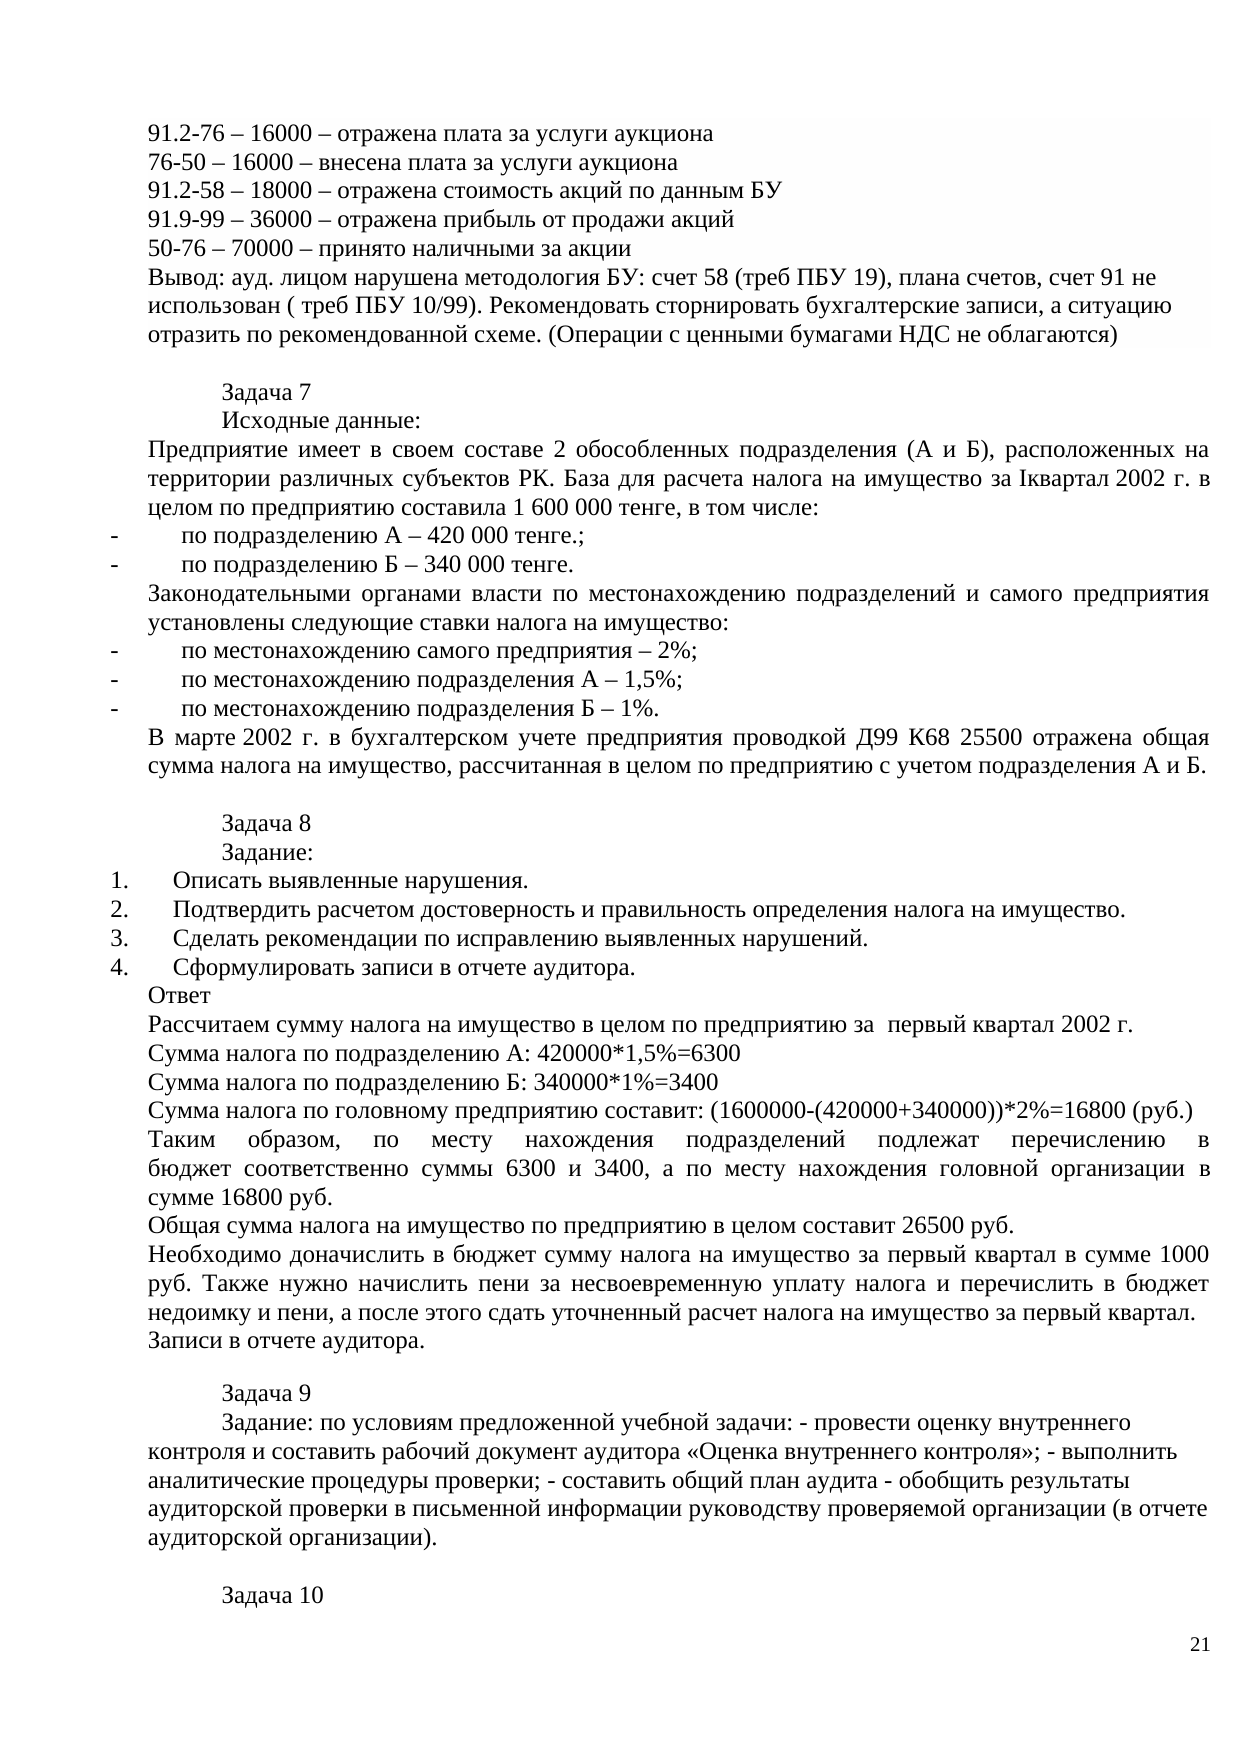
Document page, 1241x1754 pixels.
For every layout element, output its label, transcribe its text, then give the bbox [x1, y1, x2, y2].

text Общая сумма налога на имущество по предприятию в целом составит 26500 руб. [148, 1211, 1211, 1239]
text - по подразделению А – 420 000 тенге.; [110, 521, 1211, 549]
text Записи в отчете аудитора. [148, 1326, 1211, 1354]
text Задание: [148, 837, 1211, 866]
text Сумма налога по подразделению Б: 340000*1%=3400 [148, 1067, 1211, 1096]
text 91.9-99 – 36000 – отражена прибыль от продажи акций [148, 204, 1211, 233]
text Сумма налога по головному предприятию составит: (1600000-(420000+340000))*2%=16800 (руб.) [148, 1096, 1211, 1124]
text 50-76 – 70000 – принято наличными за акции [148, 233, 1211, 262]
text Исходные данные: [148, 406, 1211, 434]
text Задача 9 [148, 1378, 1211, 1407]
text 91.2-58 – 18000 – отражена стоимость акций по данным БУ [148, 176, 1211, 204]
text 2. Подтвердить расчетом достоверность и правильность определения налога на имущество. [110, 894, 1211, 923]
text 1. Описать выявленные нарушения. [110, 866, 1211, 894]
subtitle Ответ [148, 981, 1211, 1009]
text 4. Сформулировать записи в отчете аудитора. [110, 952, 1211, 981]
text 3. Сделать рекомендации по исправлению выявленных нарушений. [110, 923, 1211, 952]
text Необходимо доначислить в бюджет сумму налога на имущество за первый квартал в сумме 1000 руб. Также нужно начислить пени за несвоевременную уплату налога и перечислить в бюджет недоимку и пени, а после этого сдать уточненный расчет налога на имущество за первый квартал. [148, 1239, 1211, 1326]
text Рассчитаем сумму налога на имущество в целом по предприятию за первый квартал 2002 г. [148, 1009, 1211, 1038]
text - по подразделению Б – 340 000 тенге. [110, 549, 1211, 578]
text Вывод: ауд. лицом нарушена методология БУ: счет 58 (треб ПБУ 19), плана счетов, счет 91 не использован ( треб ПБУ 10/99). Рекомендовать сторнировать бухгалтерские записи, а ситуацию отразить по рекомендованной схеме. (Операции с ценными бумагами НДС не облагаются) [148, 262, 1211, 348]
text Задача 8 [148, 808, 1211, 837]
text Предприятие имеет в своем составе 2 обособленных подразделения (А и Б), расположенных на территории различных субъектов РК. База для расчета налога на имущество за Iквартал 2002 г. в целом по предприятию составила 1 600 000 тенге, в том числе: [148, 434, 1211, 521]
text Задание: по условиям предложенной учебной задачи: - провести оценку внутреннего контроля и составить рабочий документ аудитора «Оценка внутреннего контроля»; - выполнить аналитические процедуры проверки; - составить общий план аудита - обобщить результаты аудиторской проверки в письменной информации руководству проверяемой организации (в отчете аудиторской организации). [148, 1407, 1211, 1551]
text 91.2-76 – 16000 – отражена плата за услуги аукциона [148, 118, 1211, 147]
text Законодательными органами власти по местонахождению подразделений и самого предприятия установлены следующие ставки налога на имущество: [148, 578, 1211, 636]
text В марте 2002 г. в бухгалтерском учете предприятия проводкой Д99 К68 25500 отражена общая сумма налога на имущество, рассчитанная в целом по предприятию с учетом подразделения А и Б. [148, 722, 1211, 779]
text - по местонахождению подразделения А – 1,5%; [110, 664, 1211, 693]
text - по местонахождению подразделения Б – 1%. [110, 693, 1211, 722]
text Задача 10 [148, 1580, 1211, 1608]
text Сумма налога по подразделению А: 420000*1,5%=6300 [148, 1038, 1211, 1067]
text - по местонахождению самого предприятия – 2%; [110, 636, 1211, 664]
text Задача 7 [148, 377, 1211, 406]
text 76-50 – 16000 – внесена плата за услуги аукциона [148, 147, 1211, 176]
text Таким образом, по месту нахождения подразделений подлежат перечислению в бюджет соответственно суммы 6300 и 3400, а по месту нахождения головной организации в сумме 16800 руб. [148, 1124, 1211, 1211]
